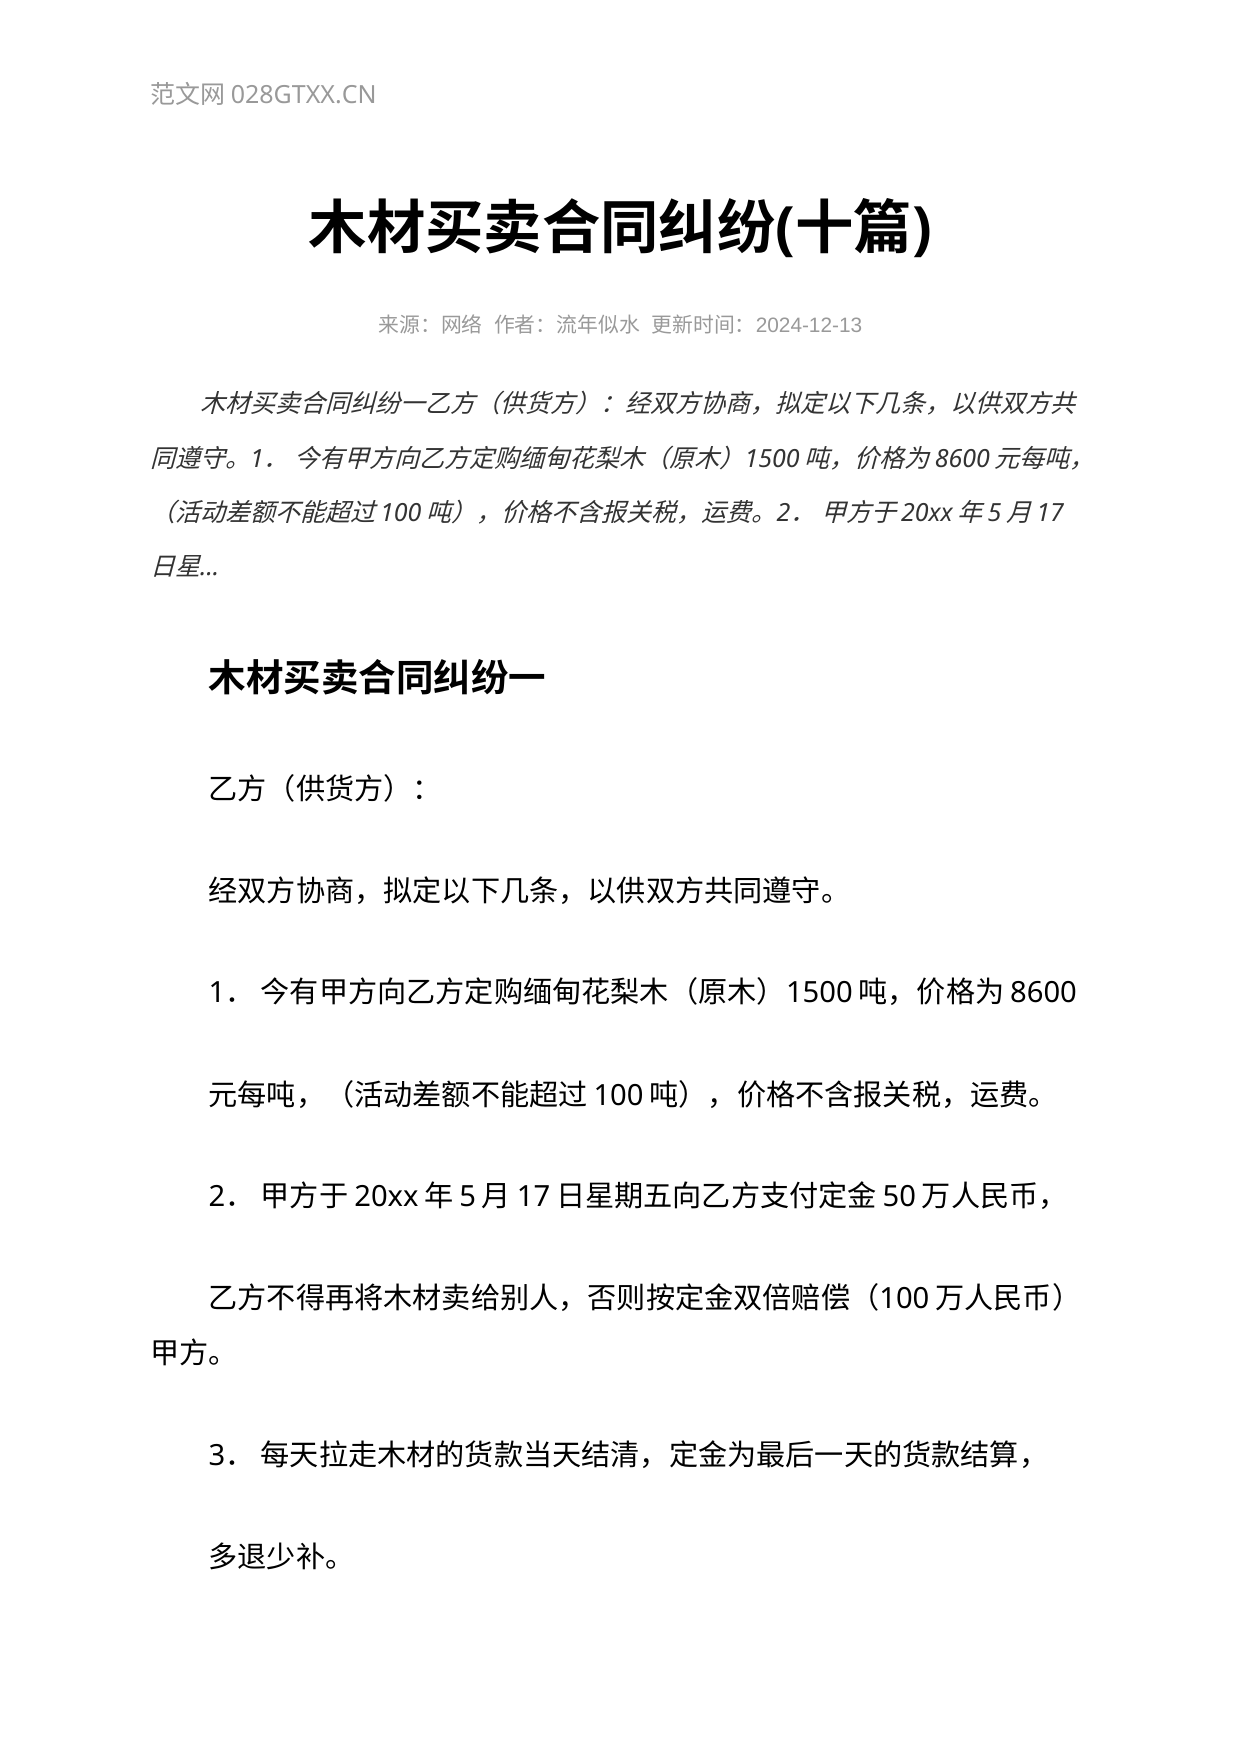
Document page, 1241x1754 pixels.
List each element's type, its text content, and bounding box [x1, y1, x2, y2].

text 2． 甲方于20xx年5月17日星期五向乙方支付定金50万人民币， [150, 1173, 1090, 1215]
text 来源：网络 作者：流年似水 更新时间：2024-12-13 [150, 313, 1090, 337]
subtitle 木材买卖合同纠纷(十篇) [150, 181, 1090, 266]
text 3． 每天拉走木材的货款当天结清，定金为最后一天的货款结算， [150, 1432, 1090, 1474]
text 乙方不得再将木材卖给别人，否则按定金双倍赔偿（100万人民币）甲方。 [150, 1275, 1090, 1372]
text 木材买卖合同纠纷一乙方（供货方）：经双方协商，拟定以下几条，以供双方共同遵守。1． 今有甲方向乙方定购缅甸花梨木（原木）1500吨，价格为8600元每吨，（活动差额不能超过100吨），价格不含报关税，运费。2． 甲方于20xx年5月17日星... [150, 384, 1090, 583]
text 多退少补。 [150, 1534, 1090, 1576]
text 乙方（供货方）： [150, 766, 1090, 808]
text 元每吨，（活动差额不能超过100吨），价格不含报关税，运费。 [150, 1071, 1090, 1113]
text 木材买卖合同纠纷一 [150, 648, 1090, 702]
text 1． 今有甲方向乙方定购缅甸花梨木（原木）1500吨，价格为8600 [150, 969, 1090, 1011]
text 经双方协商，拟定以下几条，以供双方共同遵守。 [150, 867, 1090, 909]
